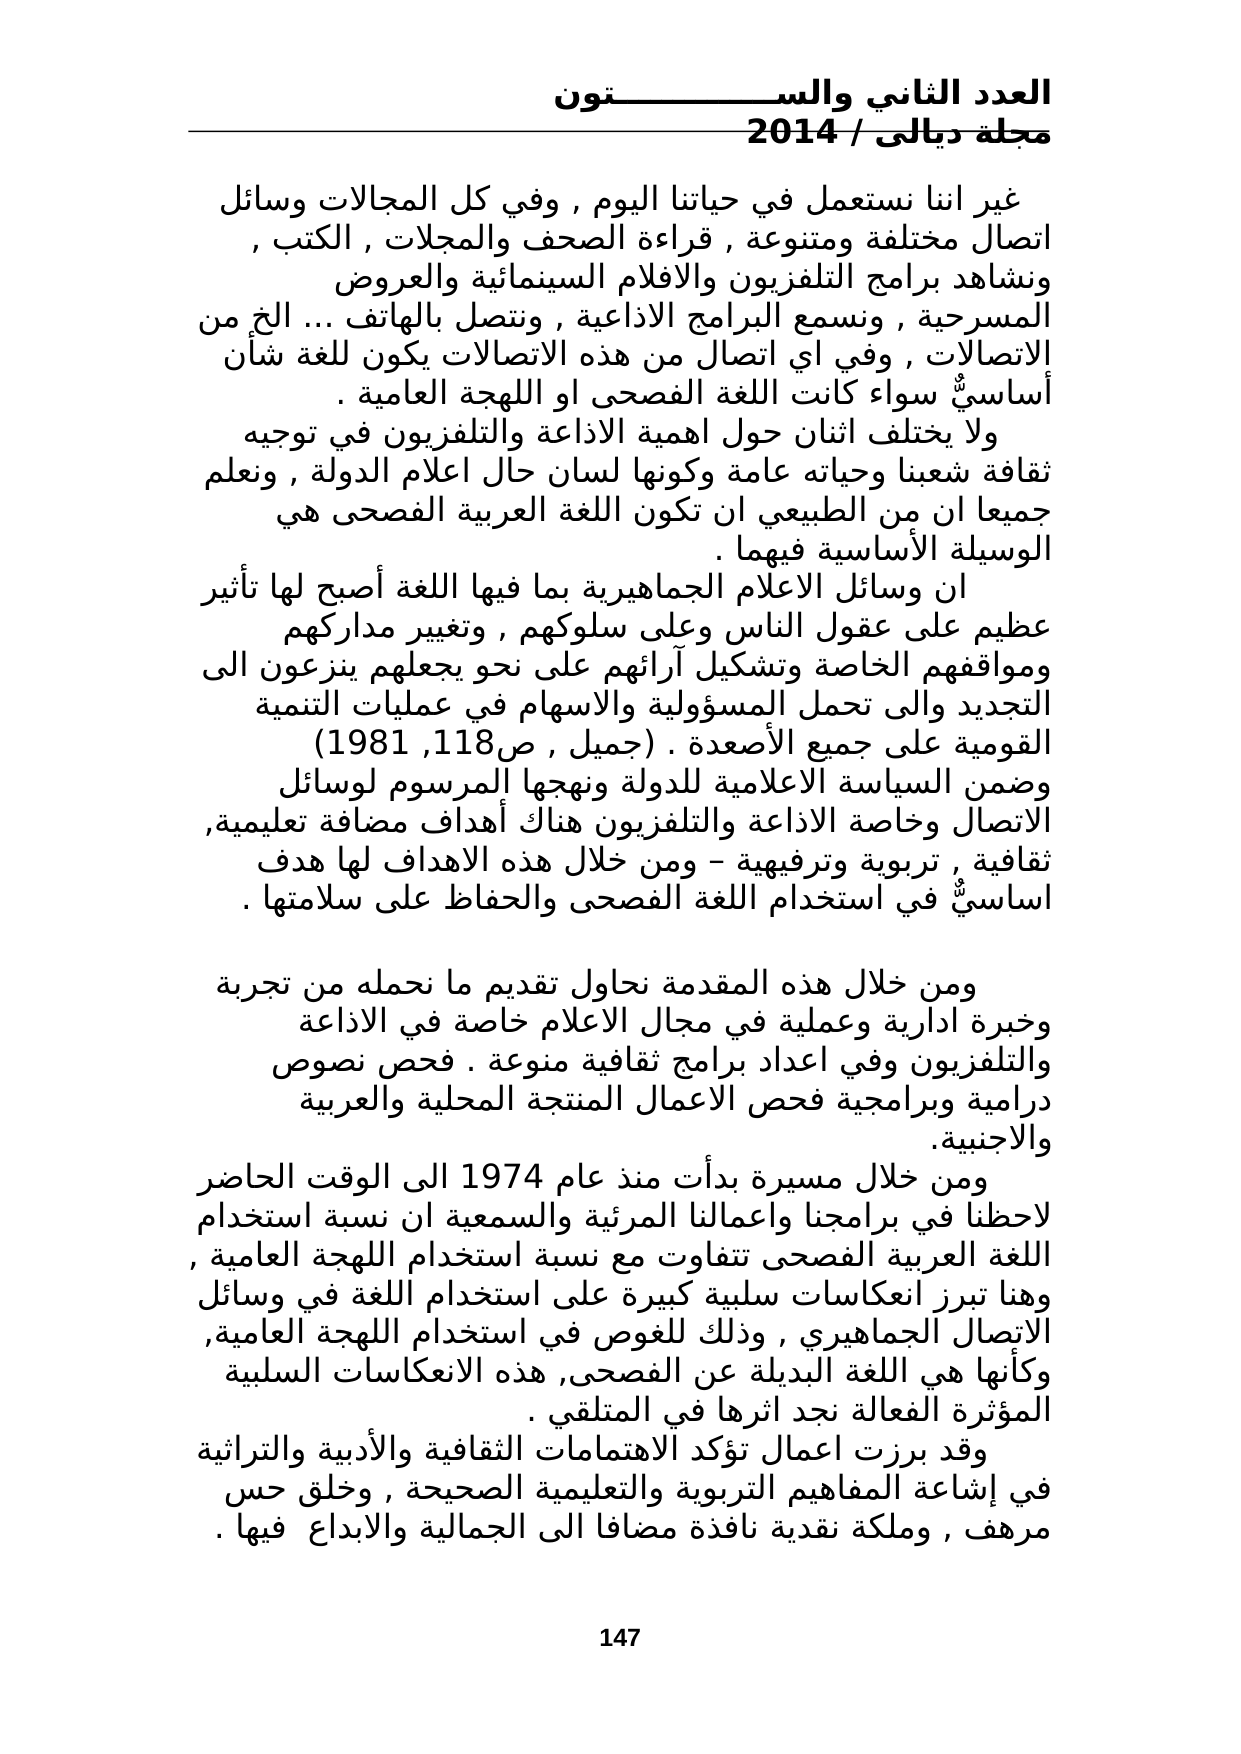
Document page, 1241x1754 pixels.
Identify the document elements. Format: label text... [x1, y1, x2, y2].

text ان وسائل الاعلام الجماهيرية بما فيها اللغة أصبح لها تأثير عظيم على عقول الناس وعلى سلوكهم , وتغيير مداركهم ومواقفهم الخاصة وتشكيل آرائهم على نحو يجعلهم ينزعون الى التجديد والى تحمل المسؤولية والاسهام في عمليات التنمية القومية على جميع الأصعدة . (جميل , ص118, 1981) [187, 568, 1053, 762]
text غير اننا نستعمل في حياتنا اليوم , وفي كل المجالات وسائل اتصال مختلفة ومتنوعة , قراءة الصحف والمجلات , الكتب , ونشاهد برامج التلفزيون والافلام السينمائية والعروض المسرحية , ونسمع البرامج الاذاعية , ونتصل بالهاتف ... الخ من الاتصالات , وفي اي اتصال من هذه الاتصالات يكون للغة شأن أساسيٌّ سواء كانت اللغة الفصحى او اللهجة العامية . [187, 179, 1053, 413]
text وضمن السياسة الاعلامية للدولة ونهجها المرسوم لوسائل الاتصال وخاصة الاذاعة والتلفزيون هناك أهداف مضافة تعليمية, ثقافية , تربوية وترفيهية – ومن خلال هذه الاهداف لها هدف اساسيٌّ في استخدام اللغة الفصحى والحفاظ على سلامتها . [187, 762, 1053, 918]
text ولا يختلف اثنان حول اهمية الاذاعة والتلفزيون في توجيه ثقافة شعبنا وحياته عامة وكونها لسان حال اعلام الدولة , ونعلم جميعا ان من الطبيعي ان تكون اللغة العربية الفصحى هي الوسيلة الأساسية فيهما . [187, 413, 1053, 568]
text ومن خلال مسيرة بدأت منذ عام 1974 الى الوقت الحاضر لاحظنا في برامجنا واعمالنا المرئية والسمعية ان نسبة استخدام اللغة العربية الفصحى تتفاوت مع نسبة استخدام اللهجة العامية , وهنا تبرز انعكاسات سلبية كبيرة على استخدام اللغة في وسائل الاتصال الجماهيري , وذلك للغوص في استخدام اللهجة العامية, وكأنها هي اللغة البديلة عن الفصحى, هذه الانعكاسات السلبية المؤثرة الفعالة نجد اثرها في المتلقي . [187, 1157, 1053, 1429]
text وقد برزت اعمال تؤكد الاهتمامات الثقافية والأدبية والتراثية في إشاعة المفاهيم التربوية والتعليمية الصحيحة , وخلق حس مرهف , وملكة نقدية نافذة مضافا الى الجمالية والابداع فيها . [187, 1429, 1053, 1546]
text ومن خلال هذه المقدمة نحاول تقديم ما نحمله من تجربة وخبرة ادارية وعملية في مجال الاعلام خاصة في الاذاعة والتلفزيون وفي اعداد برامج ثقافية منوعة . فحص نصوص درامية وبرامجية فحص الاعمال المنتجة المحلية والعربية والاجنبية. [187, 963, 1053, 1157]
